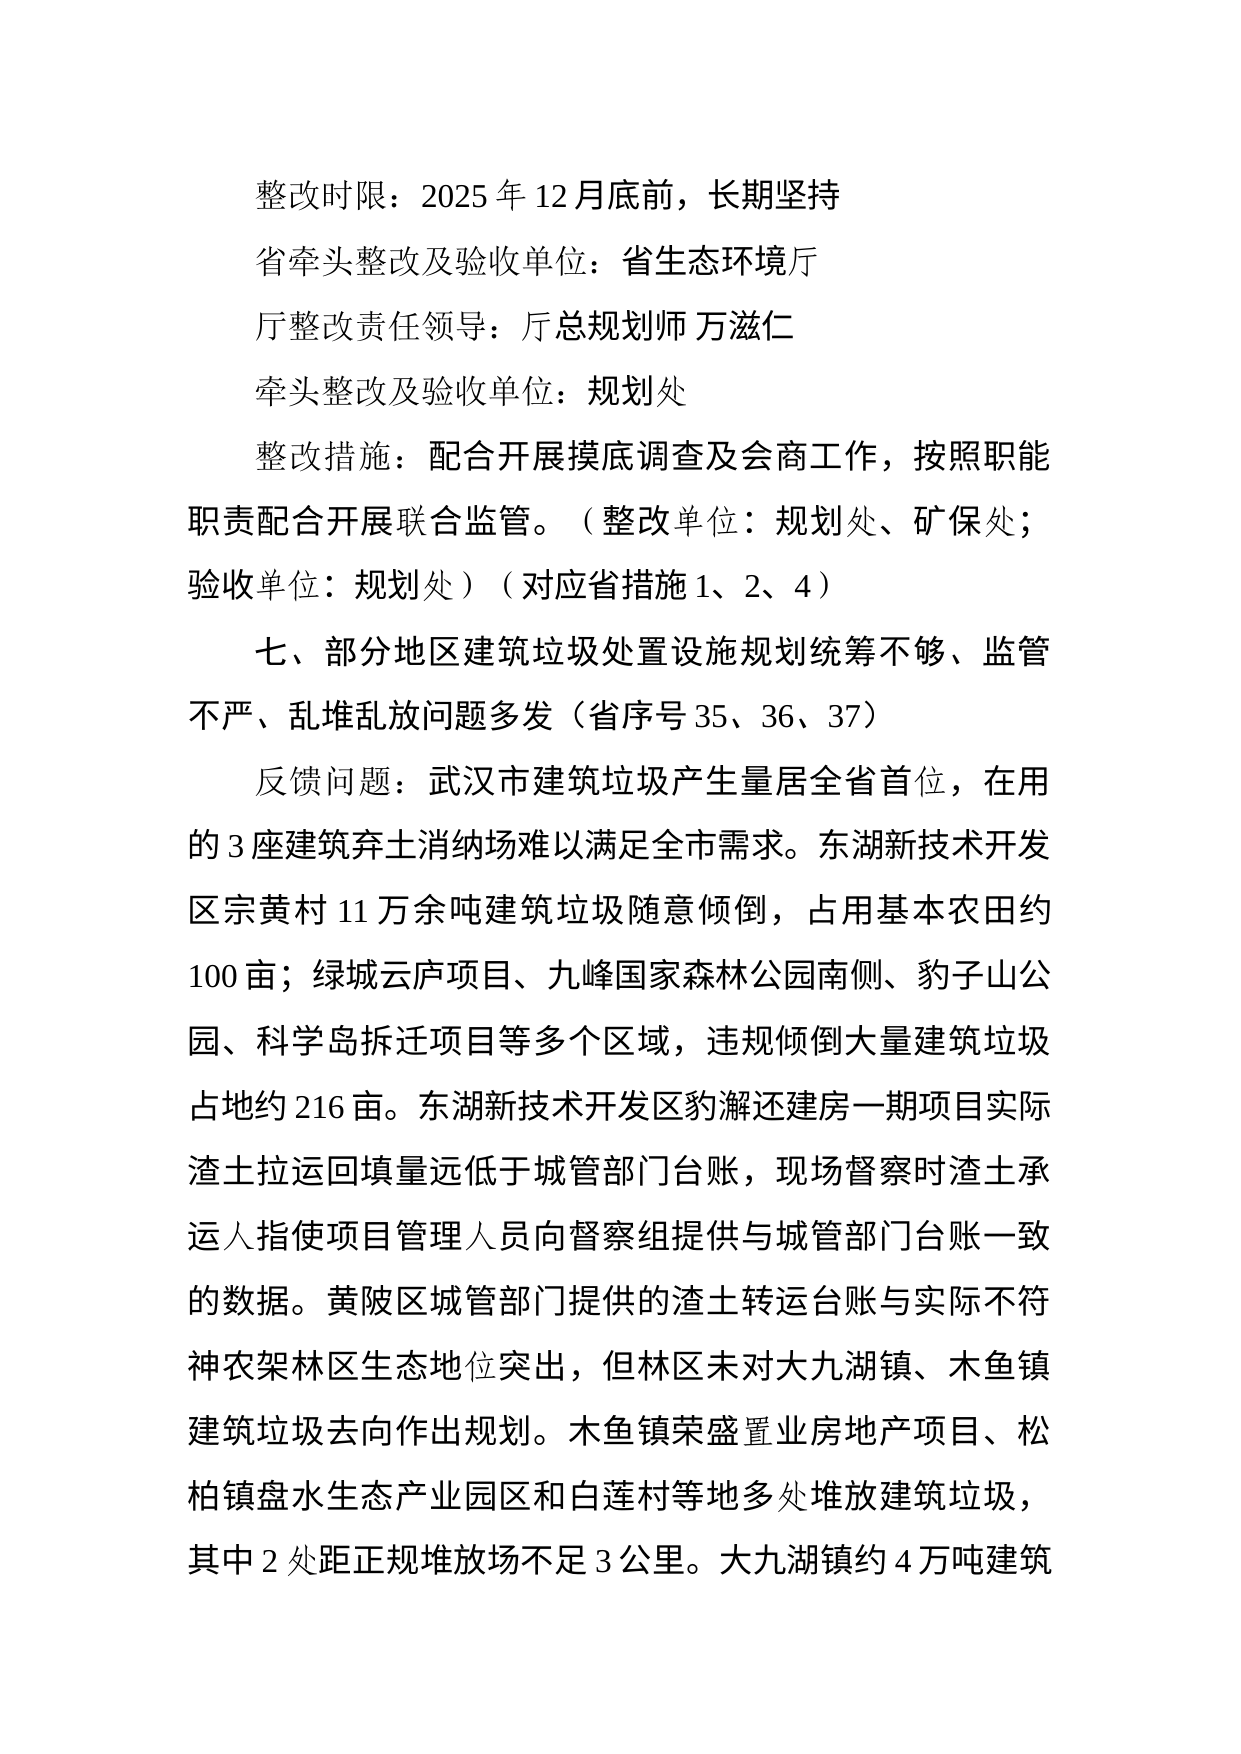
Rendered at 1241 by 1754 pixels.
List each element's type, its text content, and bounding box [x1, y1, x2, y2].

text 省牵头整改及验收单位：省生态环境厅 [187, 227, 1053, 292]
text 牵头整改及验收单位：规划处 [187, 357, 1053, 422]
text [187, 747, 1053, 1592]
text 厅整改责任领导：厅总规划师 万滋仁 [187, 292, 1053, 357]
text 整改时限：2025年12月底前，长期坚持 [187, 162, 1053, 227]
text 整改措施：配合开展摸底调查及会商工作，按照职能职责配合开展联合监管。（整改单位：规划处、矿保处；验收单位：规划处）（对应省措施1、2、4） [187, 422, 1053, 617]
text 七、部分地区建筑垃圾处置设施规划统筹不够、监管不严、乱堆乱放问题多发（省序号35、36、37） [187, 617, 1053, 747]
